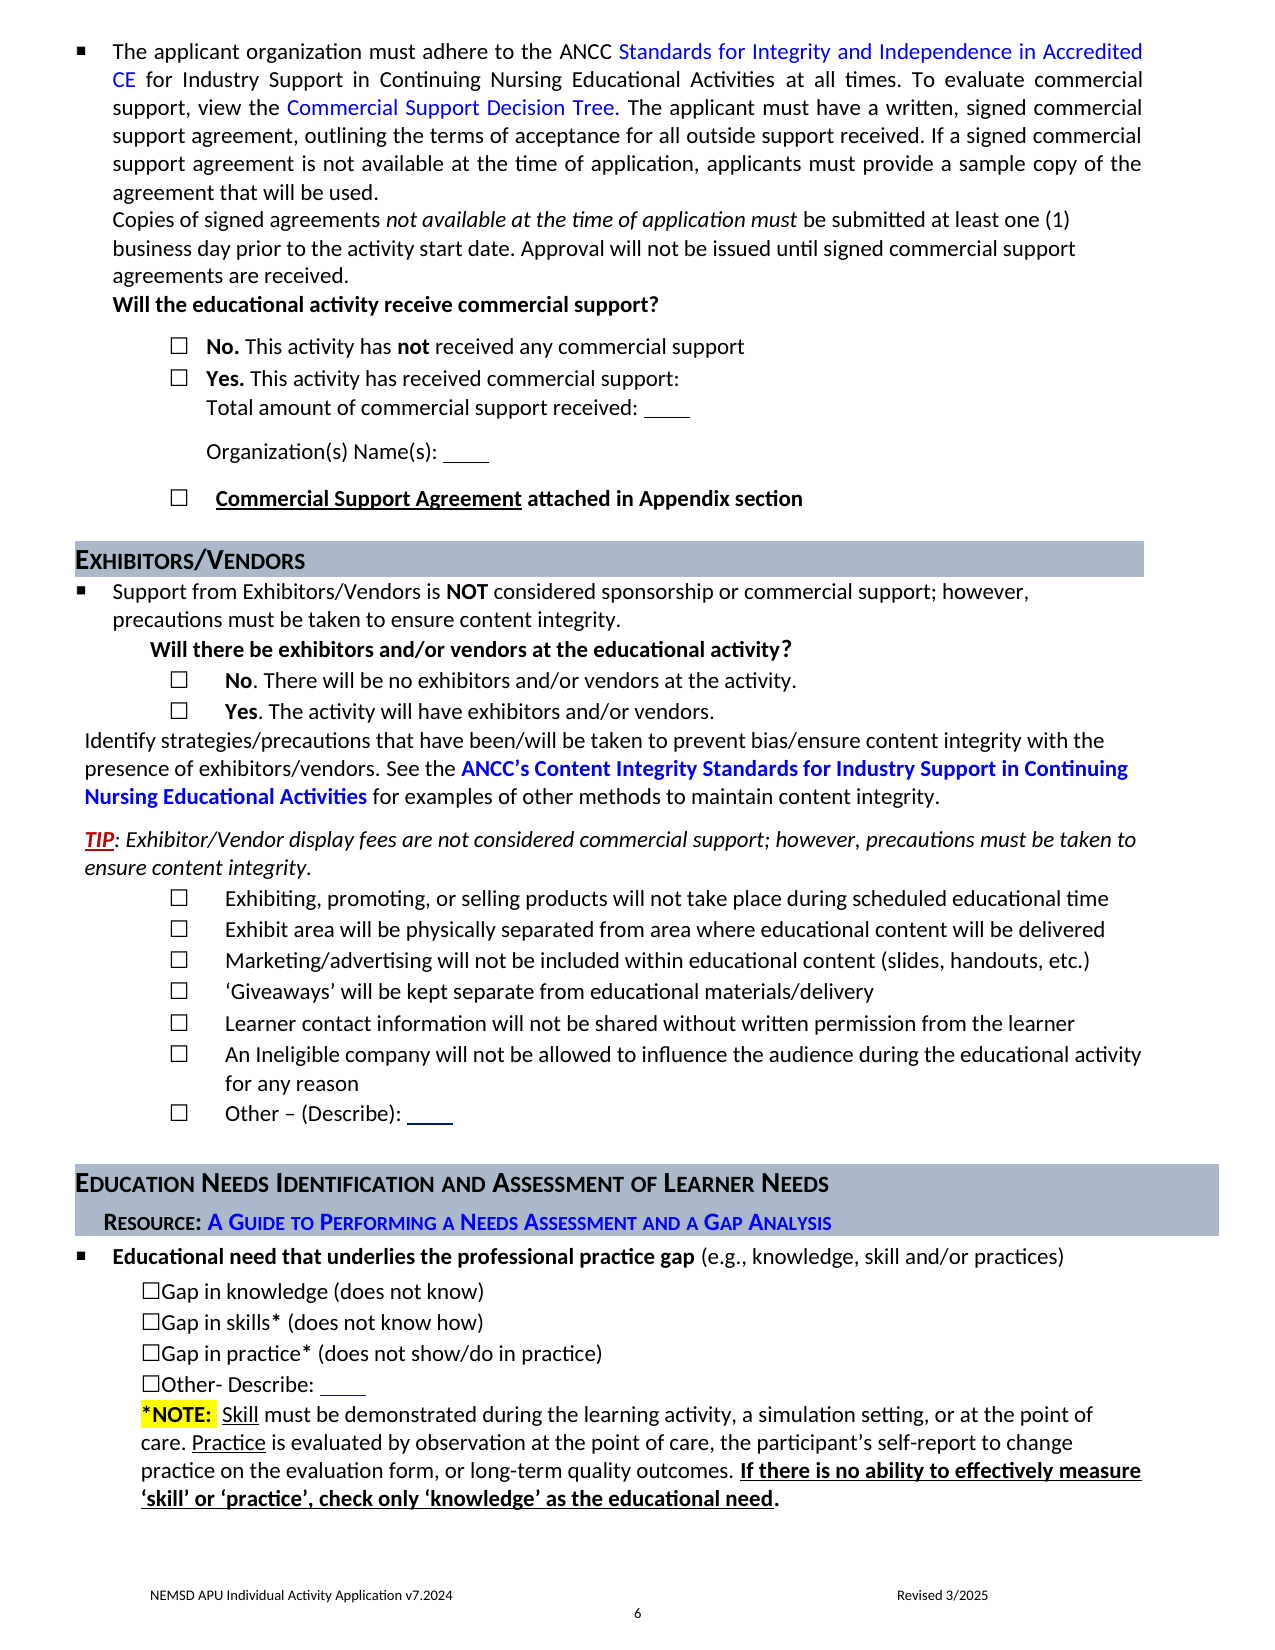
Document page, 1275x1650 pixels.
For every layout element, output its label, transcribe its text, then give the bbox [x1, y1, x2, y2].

list Educational need that underlies the professional practice gap (e.g., knowledge, skill and/or practices) [75, 1242, 1144, 1271]
text Gap in skills* (does not know how) [75, 1306, 1144, 1337]
text Copies of signed agreements not available at the time of application must be submitted at least one (1) business day prior to the activity start date. Approval will not be issued until signed commercial support agreements are received. [112, 206, 1144, 290]
list Exhibiting, promoting, or selling products will not take place during scheduled educational time [169, 881, 1144, 913]
text Yes. The activity will have exhibitors and/or vendors. [169, 695, 1144, 726]
text Yes. This activity has received commercial support: [169, 361, 1144, 393]
text Exhibitors/Vendors [75, 541, 1144, 577]
text Commercial Support Agreement attached in Appendix section [169, 482, 1144, 513]
text Other- Describe: [75, 1368, 1144, 1400]
list Identify strategies/precautions that have been/will be taken to prevent bias/ensure content integrity with the presence of exhibitors/vendors. See the ANCC’s Content Integrity Standards for Industry Support in Continuing Nursing Educational Activities for examples of other methods to maintain content integrity. [84, 726, 1144, 810]
text No. This activity has not received any commercial support [169, 330, 1144, 361]
list Support from Exhibitors/Vendors is NOT considered sponsorship or commercial support; however, precautions must be taken to ensure content integrity. [75, 577, 1144, 633]
text Gap in practice* (does not show/do in practice) [75, 1337, 1144, 1368]
text Total amount of commercial support received: [206, 393, 1144, 421]
text Gap in knowledge (does not know) [75, 1275, 1144, 1306]
list TIP: Exhibitor/Vendor display fees are not considered commercial support; however, precautions must be taken to ensure content integrity. [84, 825, 1144, 881]
text Will the educational activity receive commercial support? [112, 290, 1144, 318]
text *NOTE: Skill must be demonstrated during the learning activity, a simulation setting, or at the point of care. Practice is evaluated by observation at the point of care, the participant’s self-report to change practice on the evaluation form, or long-term quality outcomes. If there is no ability to effectively measure ‘skill’ or ‘practice’, check only ‘knowledge’ as the educational need. [141, 1400, 1144, 1512]
list ‘Giveaways’ will be kept separate from educational materials/delivery [169, 975, 1144, 1006]
text No. There will be no exhibitors and/or vendors at the activity. [169, 663, 1144, 695]
text Will there be exhibitors and/or vendors at the educational activity? [150, 633, 1144, 663]
text Organization(s) Name(s): [206, 437, 1144, 465]
list Exhibit area will be physically separated from area where educational content will be delivered [169, 913, 1144, 944]
list Learner contact information will not be shared without written permission from the learner [169, 1006, 1144, 1038]
list The applicant organization must adhere to the ANCC Standards for Integrity and Independence in Accredited CE for Industry Support in Continuing Nursing Educational Activities at all times. To evaluate commercial support, view the Commercial Support Decision Tree. The applicant must have a written, signed commercial support agreement, outlining the terms of acceptance for all outside support received. If a signed commercial support agreement is not available at the time of application, applicants must provide a sample copy of the agreement that will be used. [75, 37, 1144, 206]
text Resource: A Guide to Performing a Needs Assessment and a Gap Analysis [75, 1206, 1219, 1236]
text Education Needs Identification and Assessment of Learner Needs [75, 1164, 1219, 1199]
list Marketing/advertising will not be included within educational content (slides, handouts, etc.) [169, 944, 1144, 975]
list Other – (Describe): [169, 1097, 1144, 1128]
list An Ineligible company will not be allowed to influence the audience during the educational activity for any reason [169, 1038, 1144, 1097]
